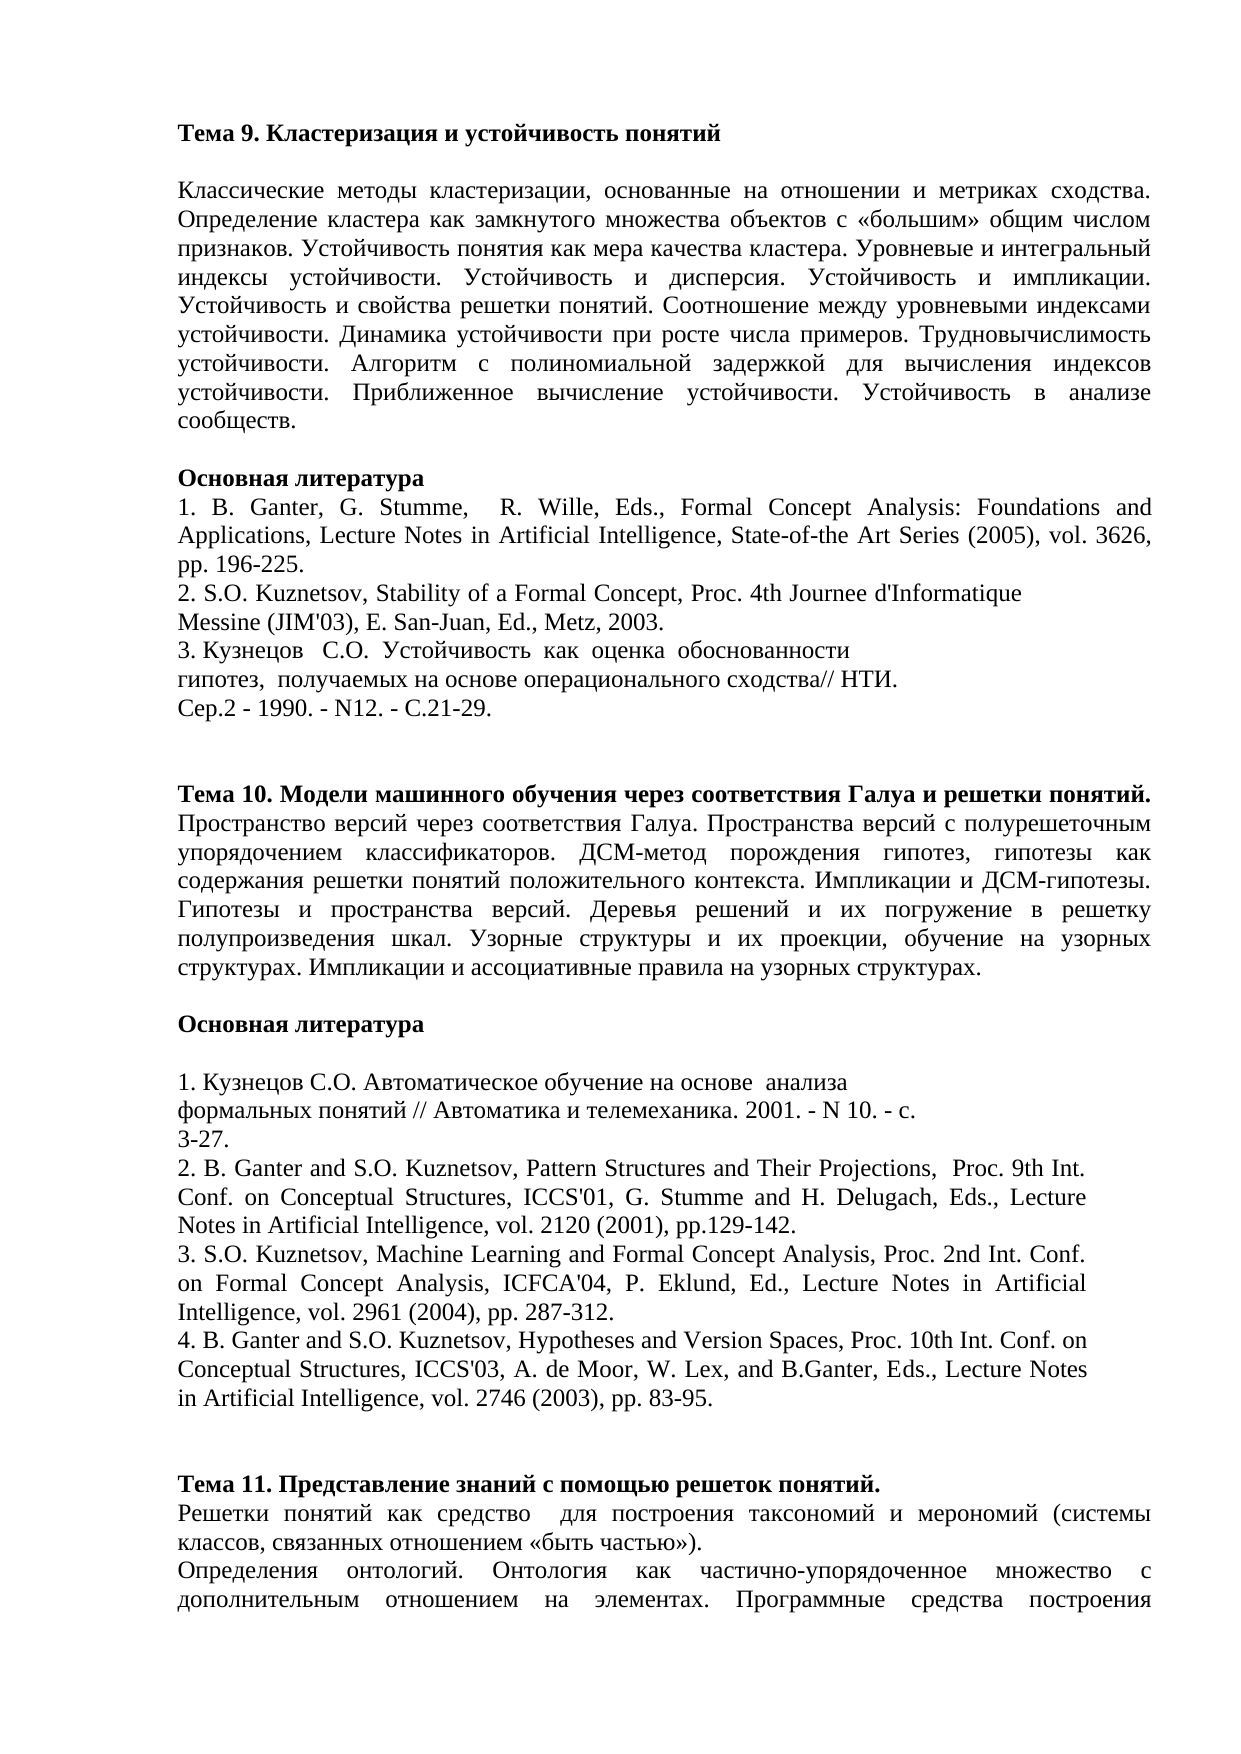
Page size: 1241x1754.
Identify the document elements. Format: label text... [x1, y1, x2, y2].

list 1. B. Ganter, G. Stumme, R. Wille, Eds., Formal Concept Analysis: Foundations and Applications, Lecture Notes in Artificial Intelligence, State-of-the Art Series (2005), vol. 3626, pp. 196-225. [177, 492, 1152, 578]
text 2. S.O. Kuznetsov, Stability of a Formal Concept, Proc. 4th Journee d'Informatique Messine (JIM'03), E. San-Juan, Ed., Metz, 2003. [177, 578, 1023, 636]
list Решетки понятий как средство для построения таксономий и мерономий (системы классов, связанных отношением «быть частью»). [177, 1498, 1152, 1556]
text 3. S.O. Kuznetsov, Machine Learning and Formal Concept Analysis, Proc. 2nd Int. Conf. on Formal Concept Analysis, ICFCA'04, P. Eklund, Ed., Lecture Notes in Artificial Intelligence, vol. 2961 (2004), pp. 287-312. [177, 1239, 1087, 1326]
text 4. B. Ganter and S.O. Kuznetsov, Hypotheses and Version Spaces, Proc. 10th Int. Conf. on Conceptual Structures, ICCS'03, A. de Moor, W. Lex, and B.Ganter, Eds., Lecture Notes in Artificial Intelligence, vol. 2746 (2003), pp. 83-95. [177, 1326, 1087, 1412]
list 3-27. [177, 1124, 1152, 1153]
list Основная литература [177, 1009, 1152, 1038]
list 3. Кузнецов С.О. Устойчивость как оценка обоснованности [177, 636, 1152, 664]
list Тема 10. Модели машинного обучения через соответствия Галуа и решетки понятий. Пространство версий через соответствия Галуа. Пространства версий с полурешеточным упорядочением классификаторов. ДСМ-метод порождения гипотез, гипотезы как содержания решетки понятий положительного контекста. Импликации и ДСМ-гипотезы. Гипотезы и пространства версий. Деревья решений и их погружение в решетку полупроизведения шкал. Узорные структуры и их проекции, обучение на узорных структурах. Импликации и ассоциативные правила на узорных структурах. [177, 779, 1152, 981]
list Тема 9. Кластеризация и устойчивость понятий [177, 118, 1152, 147]
list гипотез, получаемых на основе операционального сходства// НТИ. [177, 664, 1152, 693]
list Тема 11. Представление знаний с помощью решеток понятий. [177, 1469, 1152, 1498]
text 1. Кузнецов С.О. Автоматическое обучение на основе анализа [177, 1067, 1152, 1096]
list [177, 1556, 1152, 1613]
text формальных понятий // Автоматика и телемеханика. 2001. - N 10. - с. [177, 1096, 1152, 1124]
list Основная литература [177, 463, 1152, 492]
list Сер.2 - 1990. - N12. - С.21-29. [177, 693, 1152, 722]
list Классические методы кластеризации, основанные на отношении и метриках сходства. Определение кластера как замкнутого множества объектов с «большим» общим числом признаков. Устойчивость понятия как мера качества кластера. Уровневые и интегральный индексы устойчивости. Устойчивость и дисперсия. Устойчивость и импликации. Устойчивость и свойства решетки понятий. Соотношение между уровневыми индексами устойчивости. Динамика устойчивости при росте числа примеров. Трудновычислимость устойчивости. Алгоритм с полиномиальной задержкой для вычисления индексов устойчивости. Приближенное вычисление устойчивости. Устойчивость в анализе сообществ. [177, 176, 1152, 434]
text 2. B. Ganter and S.O. Kuznetsov, Pattern Structures and Their Projections, Proc. 9th Int. Conf. on Conceptual Structures, ICCS'01, G. Stumme and H. Delugach, Eds., Lecture Notes in Artificial Intelligence, vol. 2120 (2001), pp.129-142. [177, 1153, 1087, 1239]
